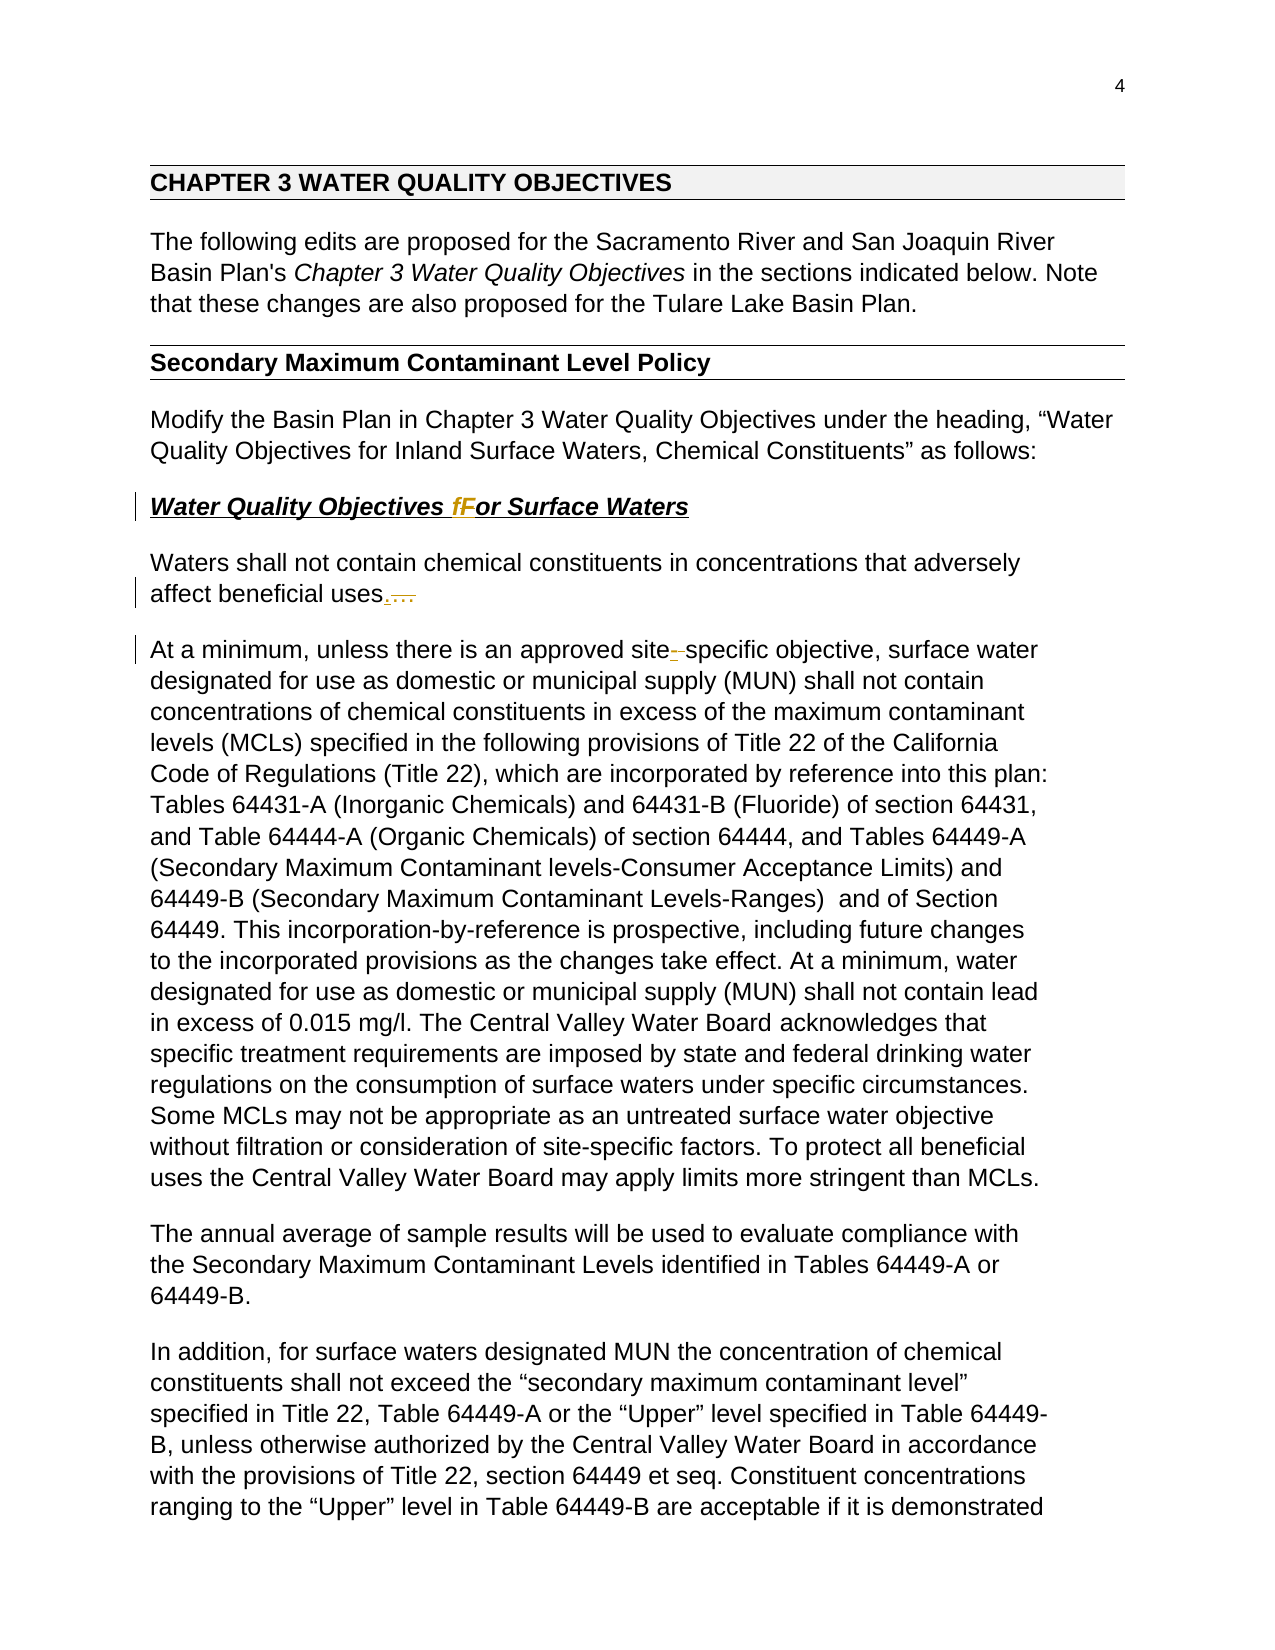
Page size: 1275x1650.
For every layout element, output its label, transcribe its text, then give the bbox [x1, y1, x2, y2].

text Waters shall not contain chemical constituents in concentrations that adversely affect beneficial uses [150, 548, 1050, 608]
subtitle Water Quality Objectives or Surface Waters [150, 492, 1125, 521]
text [150, 1337, 1050, 1521]
text The annual average of sample results will be used to evaluate compliance with the Secondary Maximum Contaminant Levels identified in Tables 64449-A or 64449-B. [150, 1219, 1050, 1310]
text At a minimum, unless there is an approved sitespecific objective, surface water designated for use as domestic or municipal supply (MUN) shall not contain concentrations of chemical constituents in excess of the maximum contaminant levels (MCLs) specified in the following provisions of Title 22 of the California Code of Regulations (Title 22), which are incorporated by reference into this plan: Tables 64431-A (Inorganic Chemicals) and 64431-B (Fluoride) of section 64431, and Table 64444-A (Organic Chemicals) of section 64444, and Tables 64449-A (Secondary Maximum Contaminant levels-Consumer Acceptance Limits) and 64449-B (Secondary Maximum Contaminant Levels-Ranges) and of Section 64449. This incorporation-by-reference is prospective, including future changes to the incorporated provisions as the changes take effect. At a minimum, water designated for use as domestic or municipal supply (MUN) shall not contain lead in excess of 0.015 mg/l. The Central Valley Water Board acknowledges that specific treatment requirements are imposed by state and federal drinking water regulations on the consumption of surface waters under specific circumstances. Some MCLs may not be appropriate as an untreated surface water objective without filtration or consideration of site-specific factors. To protect all beneficial uses the Central Valley Water Board may apply limits more stringent than MCLs. [150, 635, 1050, 1192]
subtitle CHAPTER 3 WATER QUALITY OBJECTIVES [150, 166, 1125, 199]
text Modify the Basin Plan in Chapter 3 Water Quality Objectives under the heading, “Water Quality Objectives for Inland Surface Waters, Chemical Constituents” as follows: [150, 405, 1125, 465]
subtitle Secondary Maximum Contaminant Level Policy [150, 346, 1125, 379]
text The following edits are proposed for the Sacramento River and San Joaquin River Basin Plan's Chapter 3 Water Quality Objectives in the sections indicated below. Note that these changes are also proposed for the Tulare Lake Basin Plan. [150, 227, 1125, 318]
